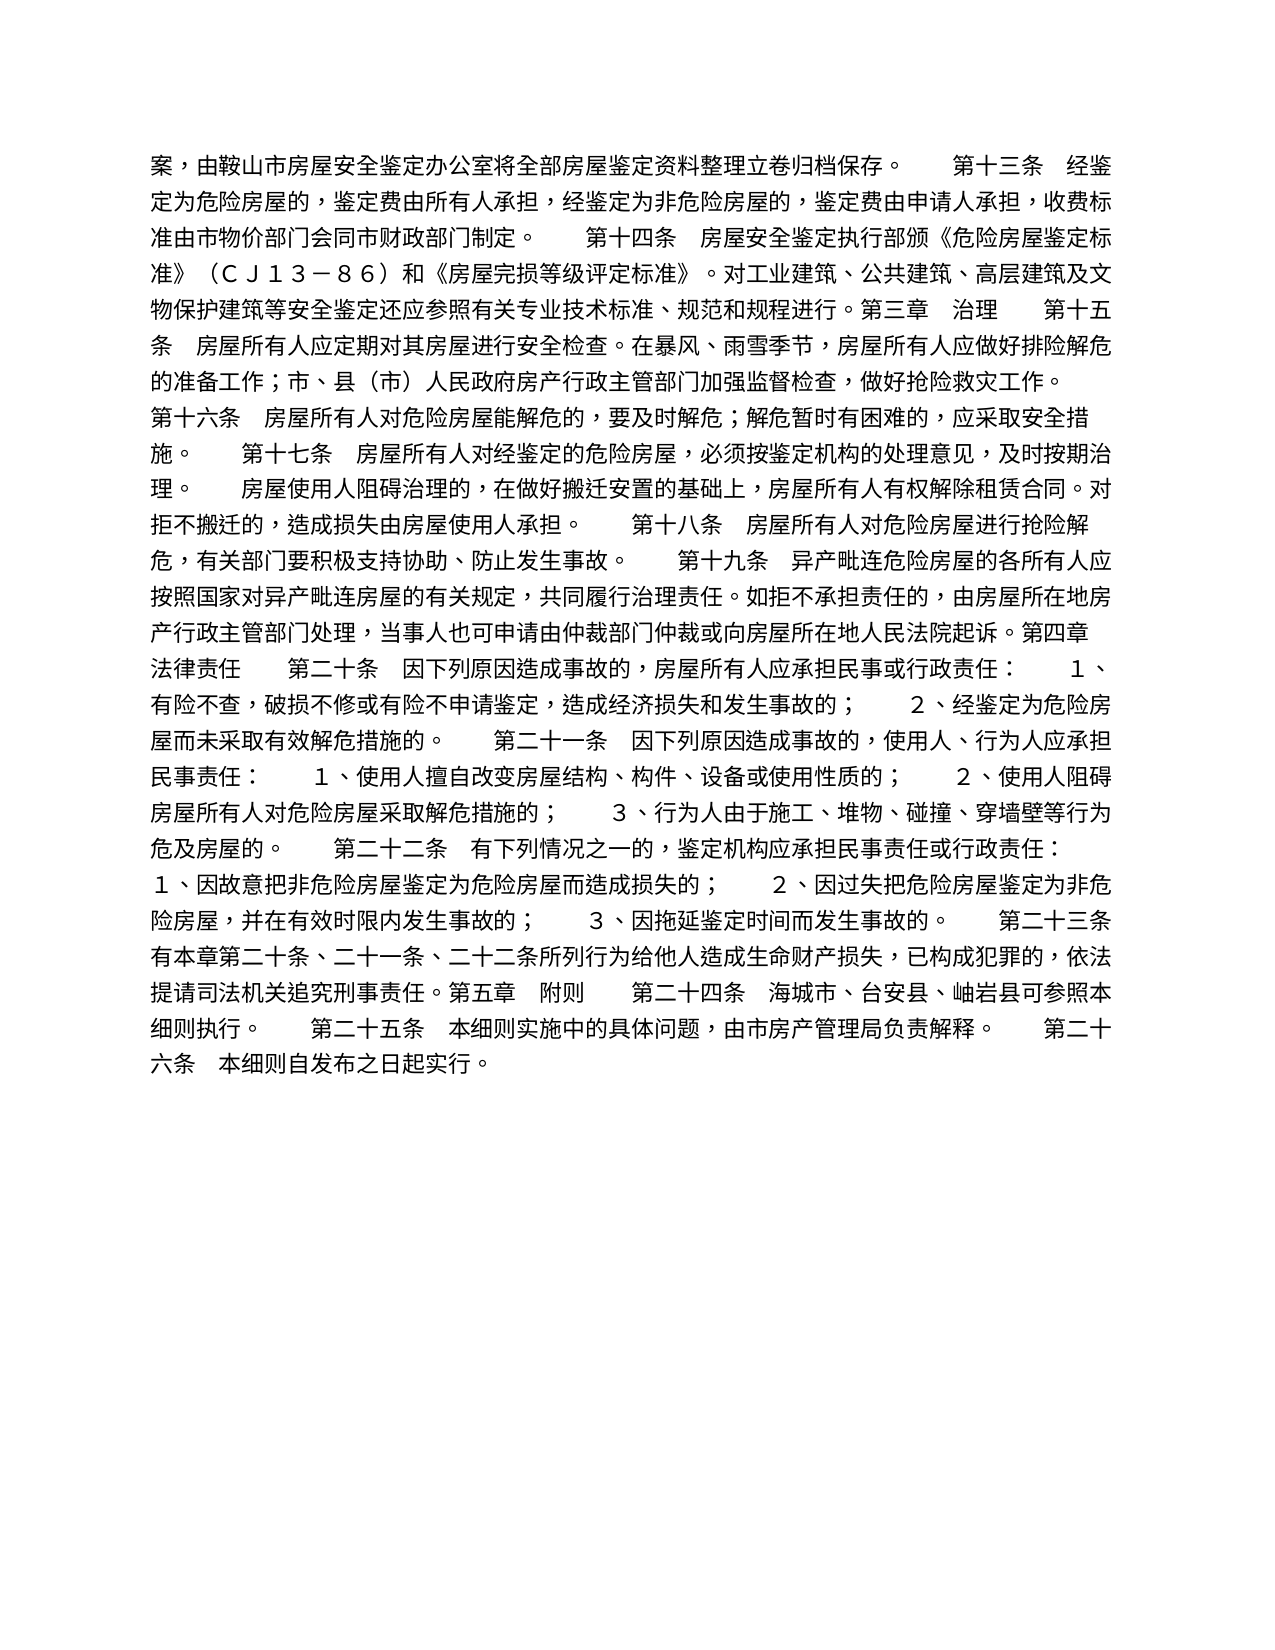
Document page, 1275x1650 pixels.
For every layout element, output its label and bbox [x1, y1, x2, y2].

text [150, 150, 1125, 1080]
